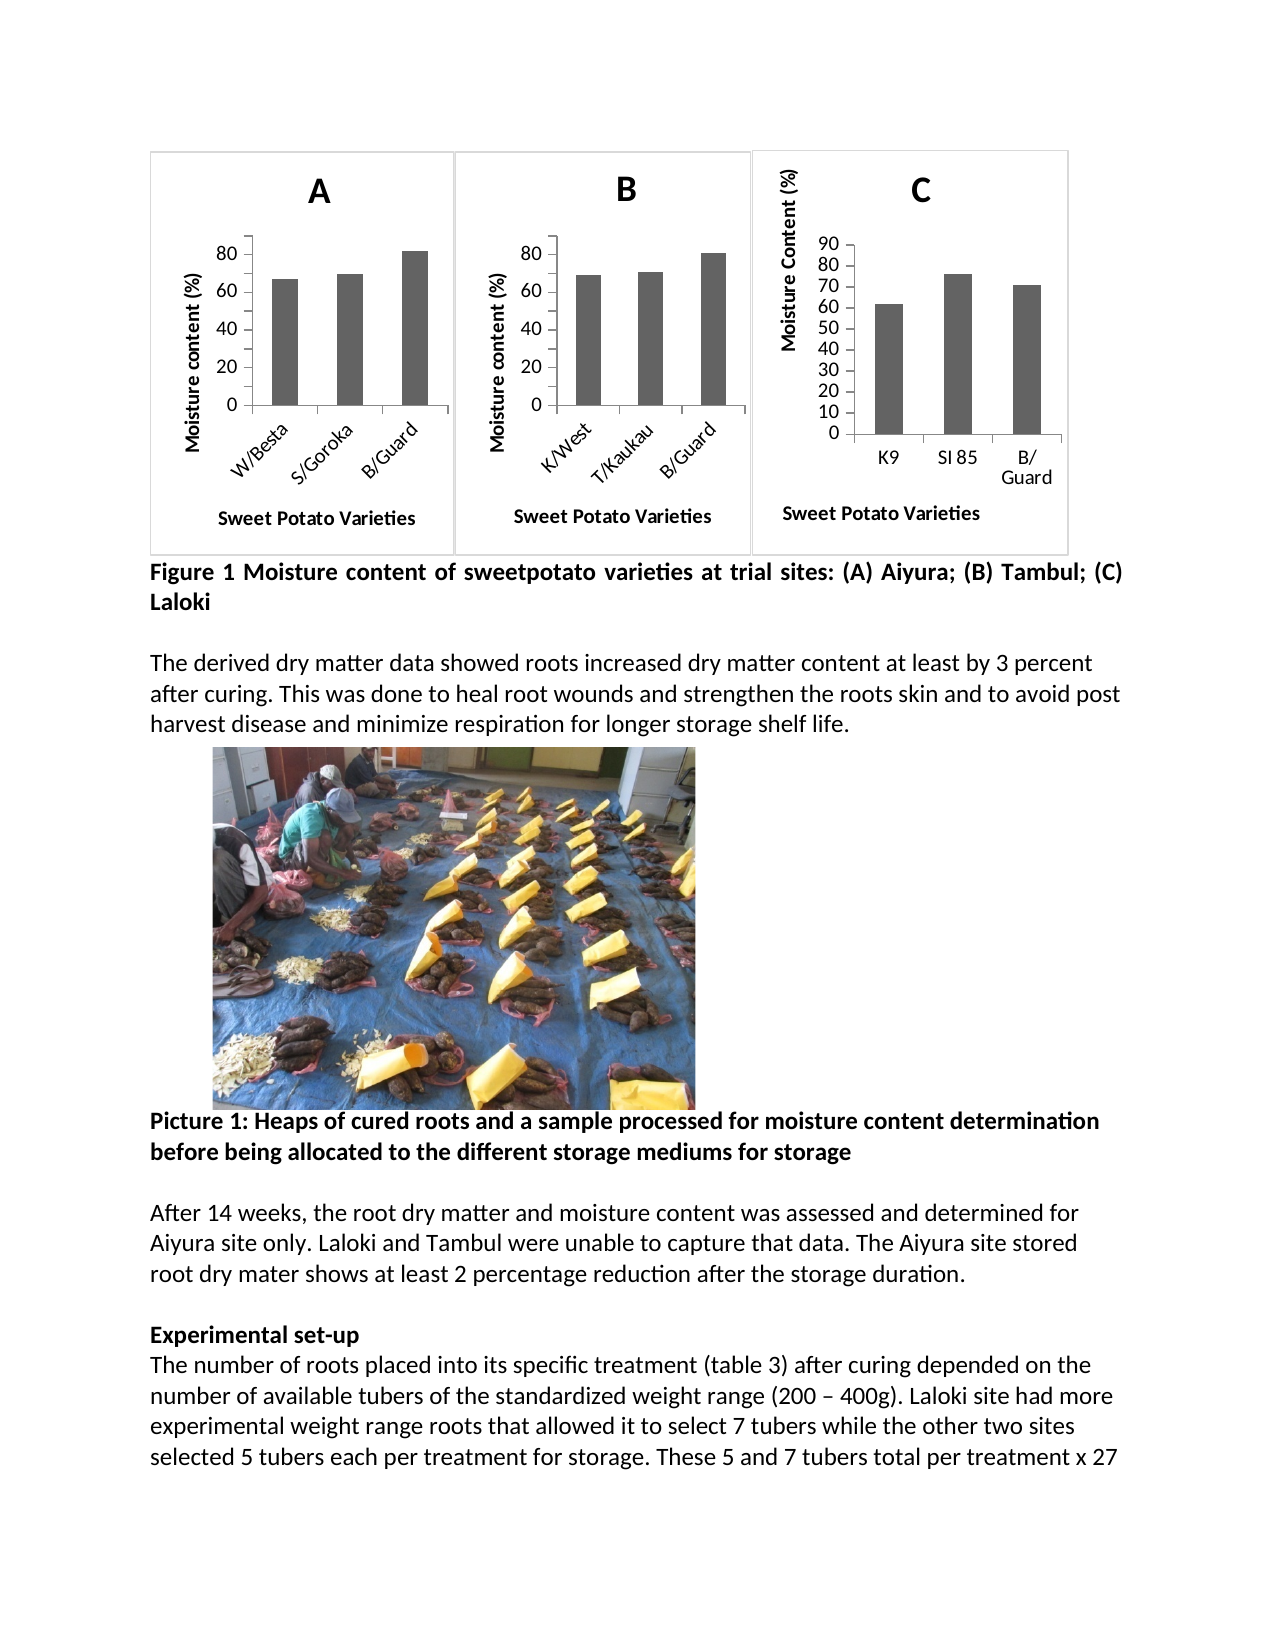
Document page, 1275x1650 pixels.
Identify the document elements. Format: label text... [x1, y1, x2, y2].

text The derived dry matter data showed roots increased dry matter content at least by 3 percent after curing. This was done to heal root wounds and strengthen the roots skin and to avoid post harvest disease and minimize respiration for longer storage shelf life. [150, 647, 1125, 739]
list Figure 1 Moisture content of sweetpotato varieties at trial sites: (A) Aiyura; (B) Tambul; (C) Laloki [150, 556, 1125, 617]
text Picture 1: Heaps of cured roots and a sample processed for moisture content determination before being allocated to the different storage mediums for storage [150, 1105, 1125, 1166]
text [150, 1349, 1125, 1472]
picture [212, 747, 696, 1105]
text Experimental set-up [150, 1319, 1125, 1349]
text After 14 weeks, the root dry matter and moisture content was assessed and determined for Aiyura site only. Laloki and Tambul were unable to capture that data. The Aiyura site stored root dry mater shows at least 2 percentage reduction after the storage duration. [150, 1197, 1125, 1288]
